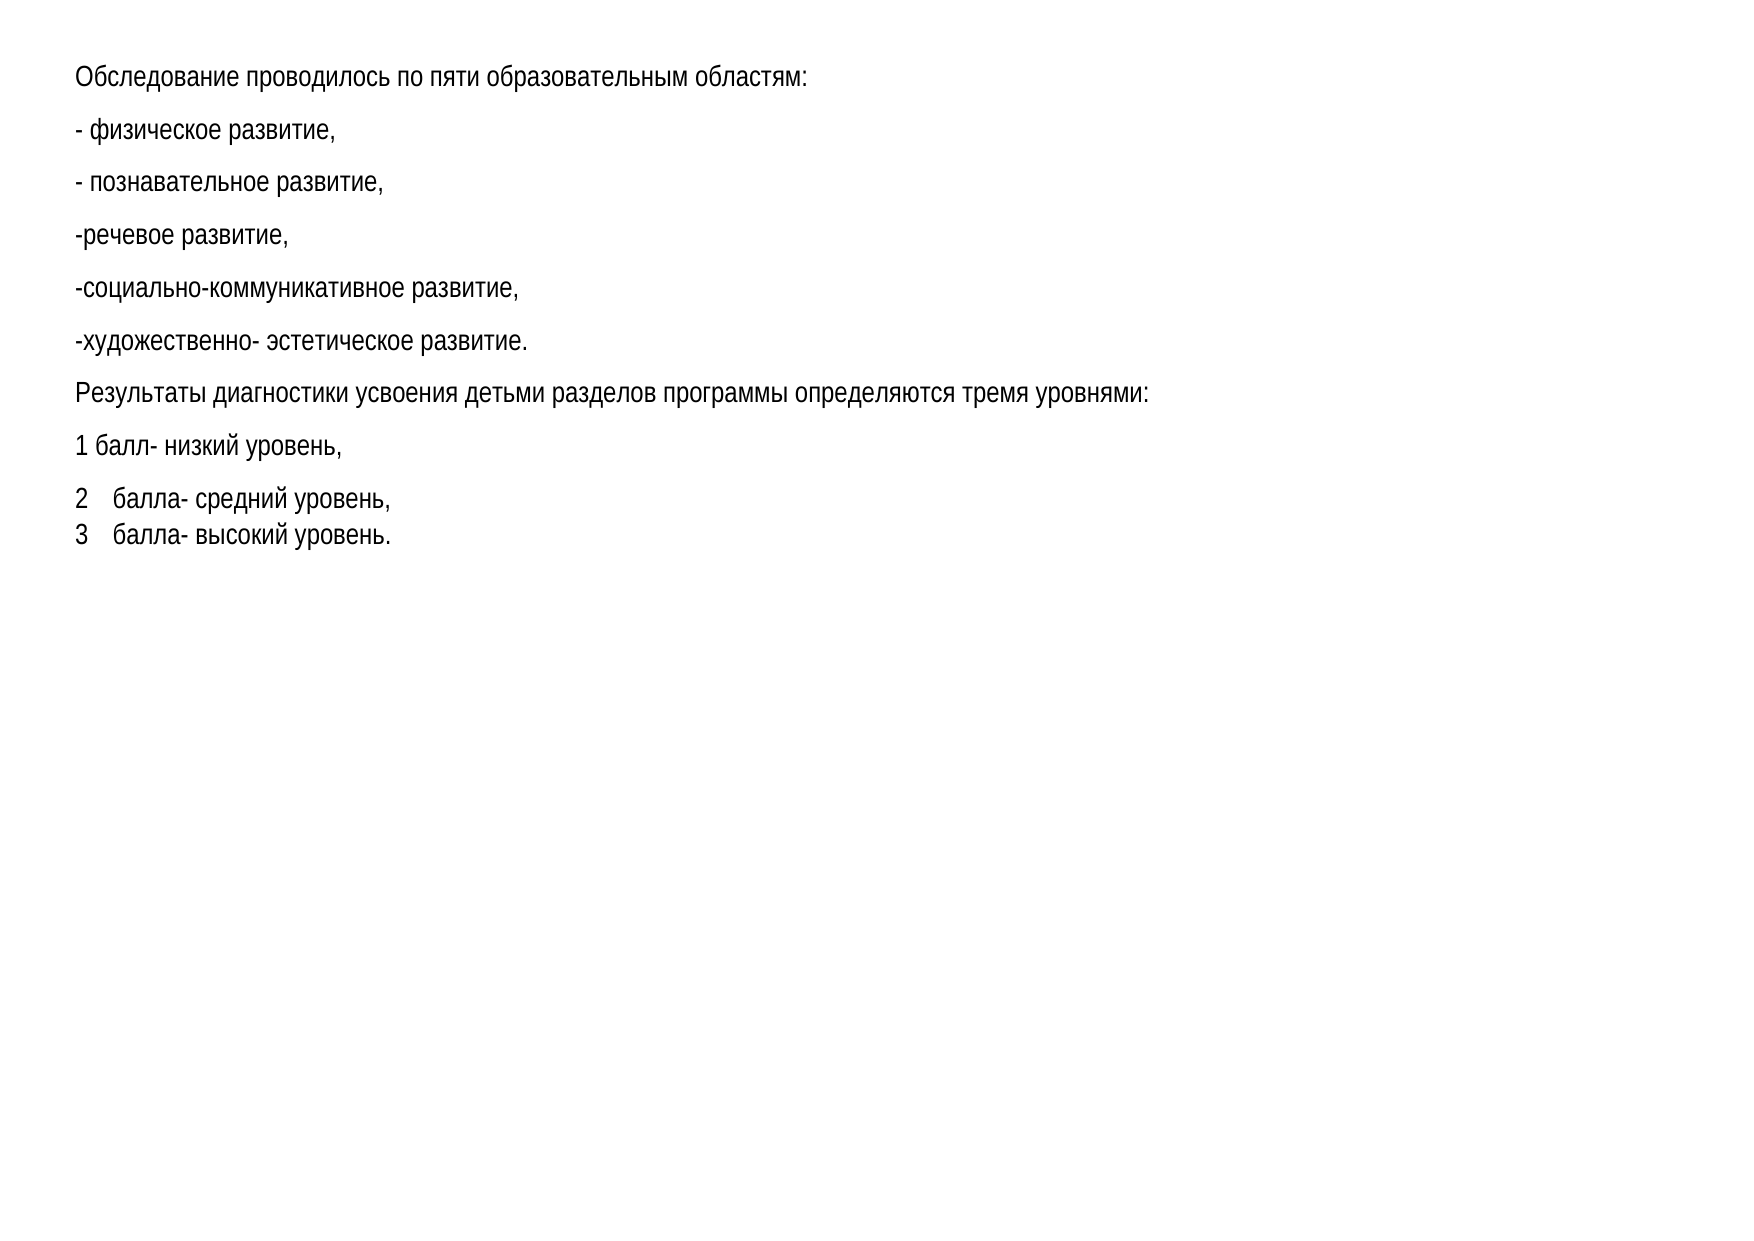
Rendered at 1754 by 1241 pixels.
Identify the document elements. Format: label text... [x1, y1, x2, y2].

list балла- высокий уровень. [75, 517, 1679, 550]
text -художественно- эстетическое развитие. [75, 323, 1679, 356]
text 1 балл- низкий уровень, [75, 428, 1679, 461]
text Обследование проводилось по пяти образовательным областям: [75, 59, 1679, 92]
text - познавательное развитие, [75, 164, 1679, 198]
text Результаты диагностики усвоения детьми разделов программы определяются тремя уровнями: [75, 375, 1679, 409]
text - физическое развитие, [75, 112, 1679, 145]
text -речевое развитие, [75, 217, 1679, 251]
text -социально-коммуникативное развитие, [75, 270, 1679, 303]
list балла- средний уровень, [75, 481, 1679, 514]
